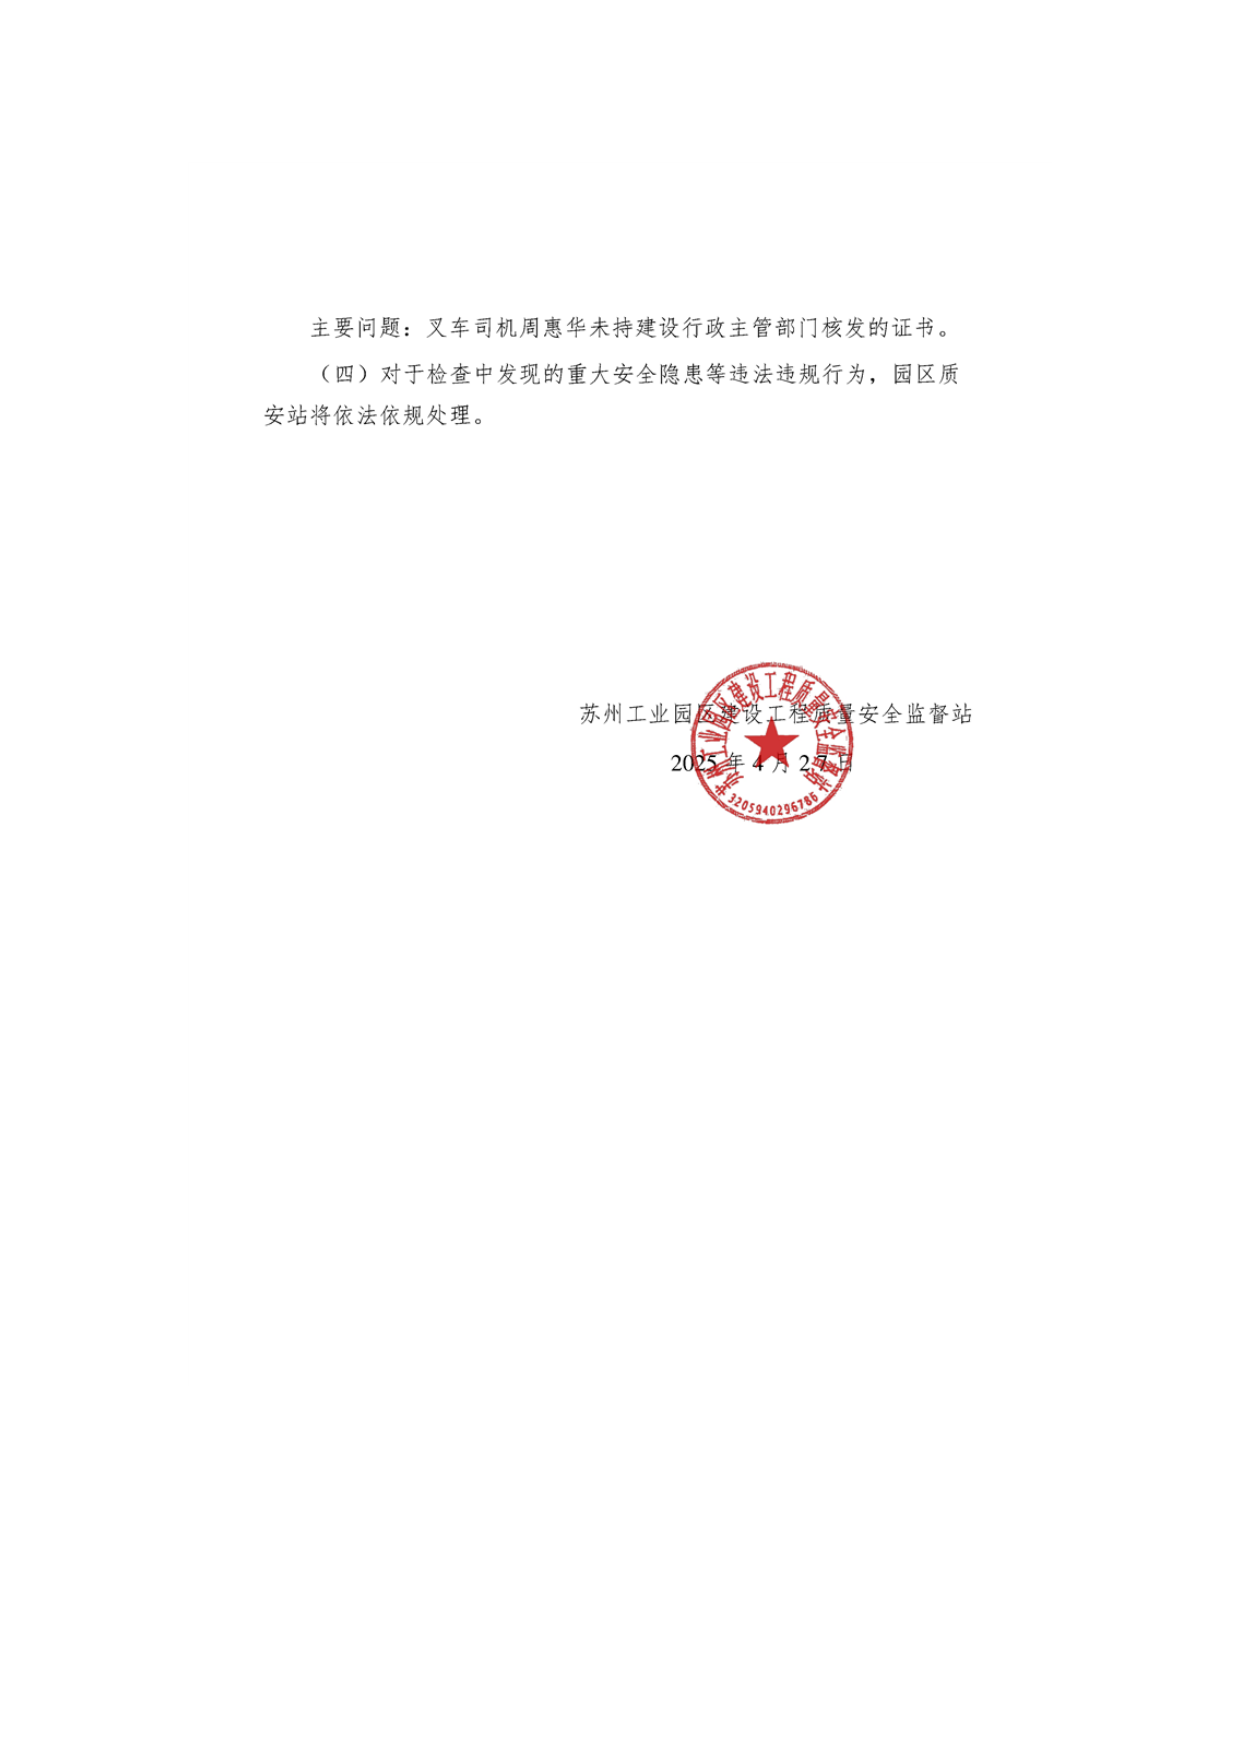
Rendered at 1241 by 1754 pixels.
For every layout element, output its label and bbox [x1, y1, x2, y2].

picture [187, 162, 1053, 1386]
